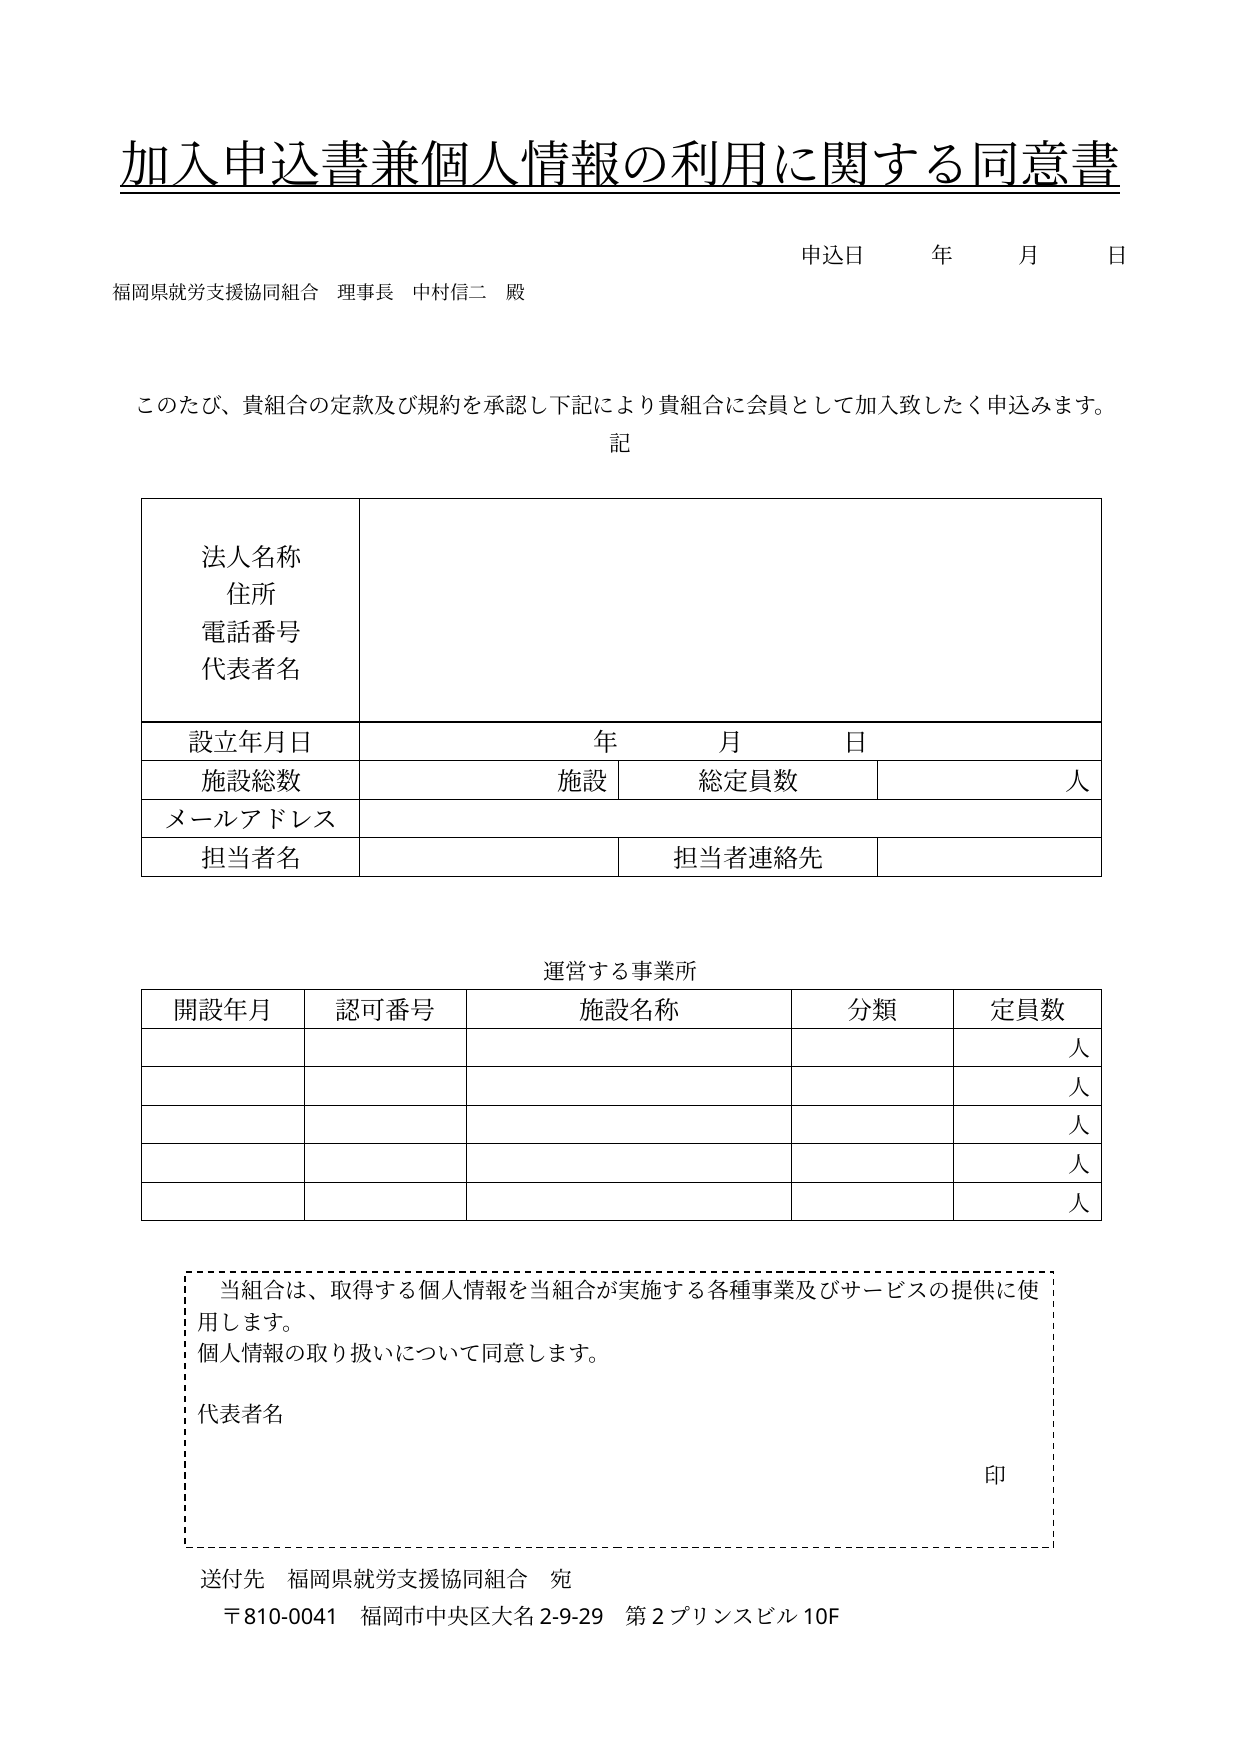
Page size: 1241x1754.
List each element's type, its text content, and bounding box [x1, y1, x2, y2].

table_cell [467, 1029, 791, 1066]
table_cell 担当者名 [142, 838, 359, 876]
table_cell [142, 1067, 304, 1105]
table_cell [792, 1183, 953, 1220]
table_cell [792, 1029, 953, 1066]
table_cell [792, 1067, 953, 1105]
table_cell 人 [954, 1106, 1101, 1143]
text 申込日 年 月 日 [112, 235, 1128, 273]
text 運営する事業所 [112, 952, 1128, 989]
table_cell 担当者連絡先 [619, 838, 877, 876]
table_cell 設立年月日 [142, 723, 359, 760]
table_cell [142, 1183, 304, 1220]
table_cell 施設総数 [142, 761, 359, 798]
table_cell [467, 1183, 791, 1220]
table_cell [467, 1106, 791, 1143]
text 〒810-0041 福岡市中央区大名2-9-29 第2プリンスビル10F [112, 1596, 1128, 1634]
text このたび、貴組合の定款及び規約を承認し下記により貴組合に会員として加入致したく申込みます。 [112, 385, 1128, 423]
table_header 開設年月 [142, 990, 304, 1028]
table_cell [878, 838, 1101, 876]
table_cell [305, 1067, 466, 1105]
table_cell [467, 1067, 791, 1105]
table_header 定員数 [954, 990, 1101, 1028]
table_cell 年 月 日 [360, 723, 1101, 760]
subtitle 記 [112, 423, 1128, 460]
table_cell メールアドレス [142, 800, 359, 837]
table_cell 人 [954, 1029, 1101, 1066]
table_cell [142, 1106, 304, 1143]
table_cell 人 [954, 1183, 1101, 1220]
table_cell [792, 1106, 953, 1143]
text 福岡県就労支援協同組合 理事長 中村信二 殿 [112, 273, 1128, 310]
table_cell 人 [954, 1067, 1101, 1105]
table_header 施設名称 [467, 990, 791, 1028]
table_header [360, 499, 1101, 721]
table_cell 人 [954, 1144, 1101, 1182]
table_cell [305, 1183, 466, 1220]
table_header 法人名称 住所 電話番号 代表者名 [142, 499, 359, 721]
table_cell [142, 1144, 304, 1182]
table_cell [360, 800, 1101, 837]
table_cell [305, 1106, 466, 1143]
text 送付先 福岡県就労支援協同組合 宛 [112, 1559, 1128, 1596]
table_cell [305, 1144, 466, 1182]
text 加入申込書兼個人情報の利用に関する同意書 [112, 123, 1128, 198]
table_header 認可番号 [305, 990, 466, 1028]
table_cell [467, 1144, 791, 1182]
table_cell [142, 1029, 304, 1066]
table_cell 総定員数 [619, 761, 877, 798]
table_cell 施設 [360, 761, 618, 798]
table_cell [360, 838, 618, 876]
table_cell 人 [878, 761, 1101, 798]
table_cell [305, 1029, 466, 1066]
table_cell [792, 1144, 953, 1182]
table_header 分類 [792, 990, 953, 1028]
